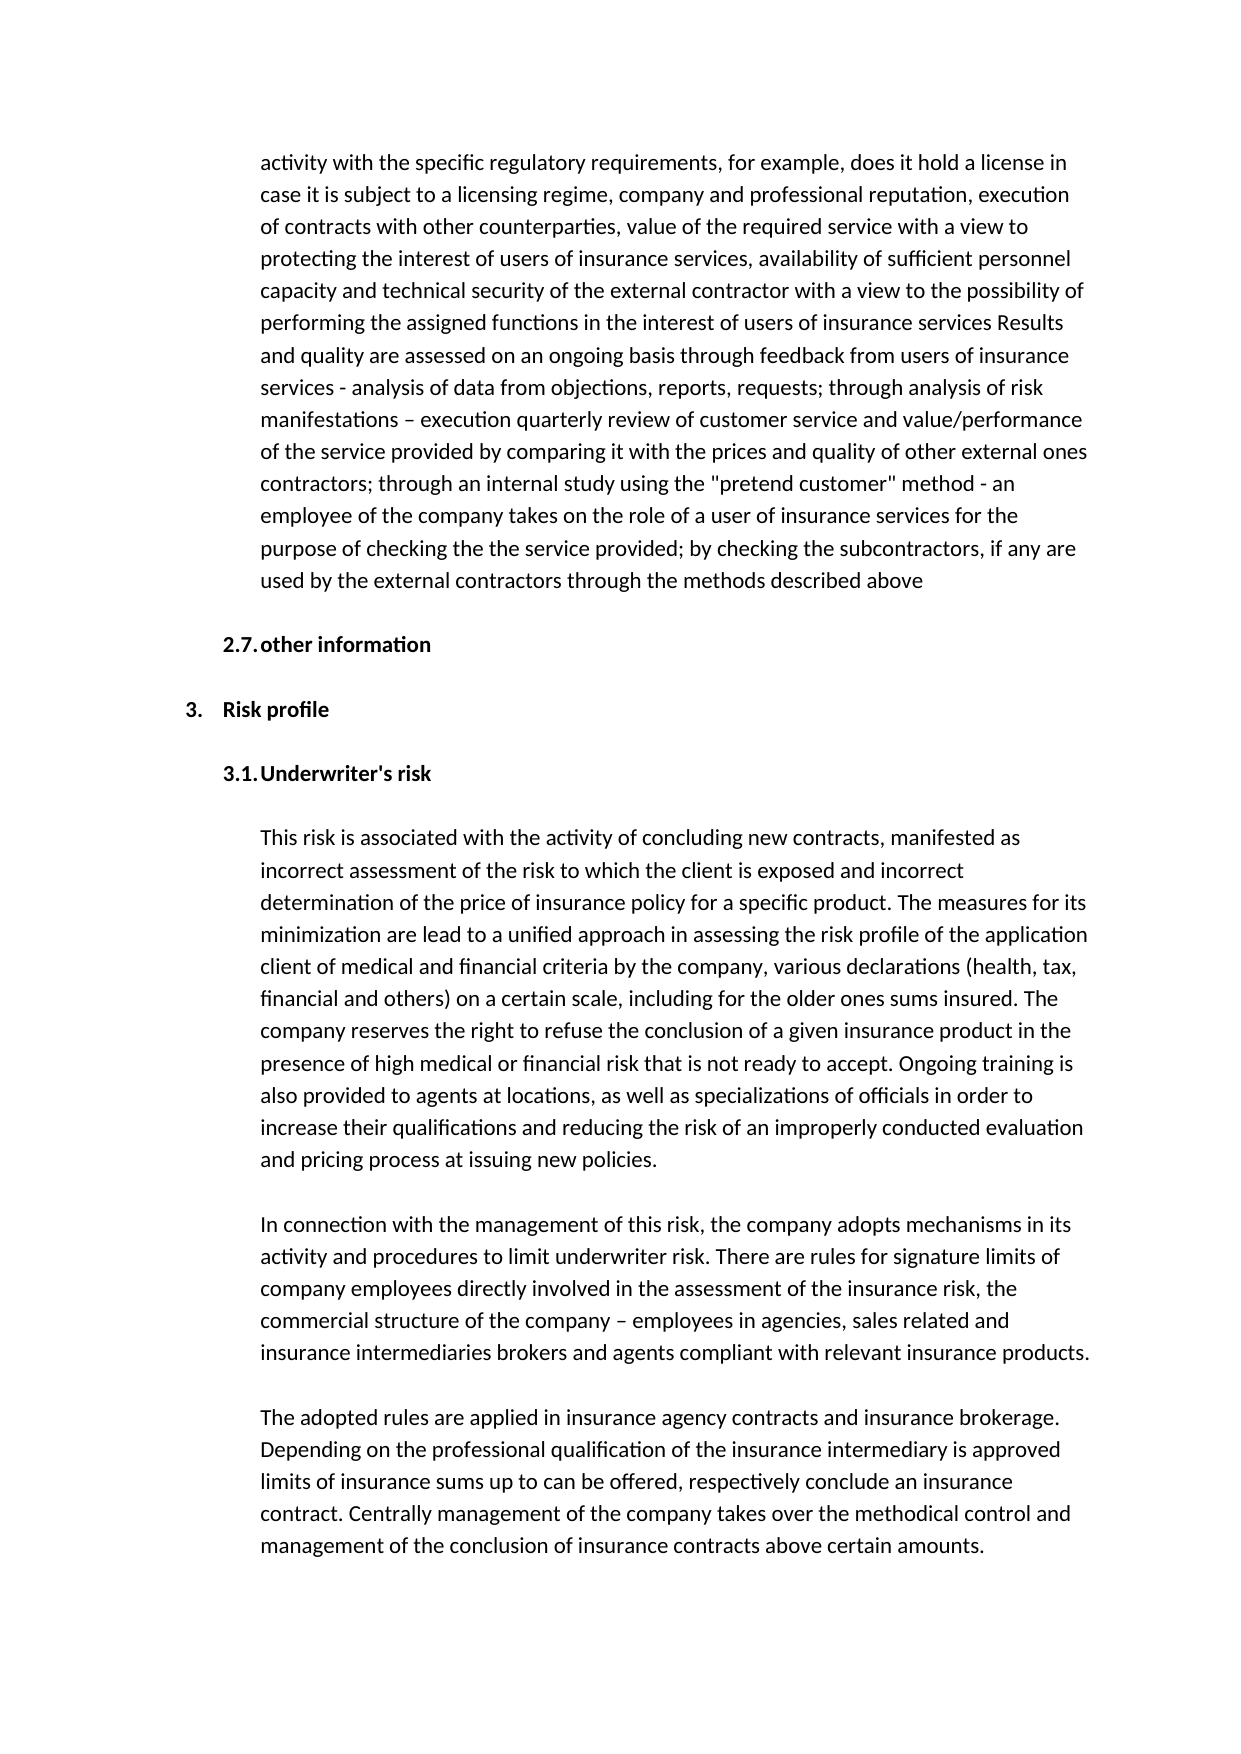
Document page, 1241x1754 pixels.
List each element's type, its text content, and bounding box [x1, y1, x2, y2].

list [260, 148, 1093, 594]
list This risk is associated with the activity of concluding new contracts, manifested as incorrect assessment of the risk to which the client is exposed and incorrect determination of the price of insurance policy for a specific product. The measures for its minimization are lead to a unified approach in assessing the risk profile of the application client of medical and financial criteria by the company, various declarations (health, tax, financial and others) on a certain scale, including for the older ones sums insured. The company reserves the right to refuse the conclusion of a given insurance product in the presence of high medical or financial risk that is not ready to accept. Ongoing training is also provided to agents at locations, as well as specializations of officials in order to increase their qualifications and reducing the risk of an improperly conducted evaluation and pricing process at issuing new policies. [260, 823, 1093, 1173]
list Risk profile [185, 695, 1093, 723]
list In connection with the management of this risk, the company adopts mechanisms in its activity and procedures to limit underwriter risk. There are rules for signature limits of company employees directly involved in the assessment of the insurance risk, the commercial structure of the company – employees in agencies, sales related and insurance intermediaries brokers and agents compliant with relevant insurance products. [260, 1210, 1093, 1367]
list The adopted rules are applied in insurance agency contracts and insurance brokerage. Depending on the professional qualification of the insurance intermediary is approved limits of insurance sums up to can be offered, respectively conclude an insurance contract. Centrally management of the company takes over the methodical control and management of the conclusion of insurance contracts above certain amounts. [260, 1403, 1093, 1560]
list other information [223, 630, 1093, 658]
list Underwriter's risk [223, 759, 1093, 787]
